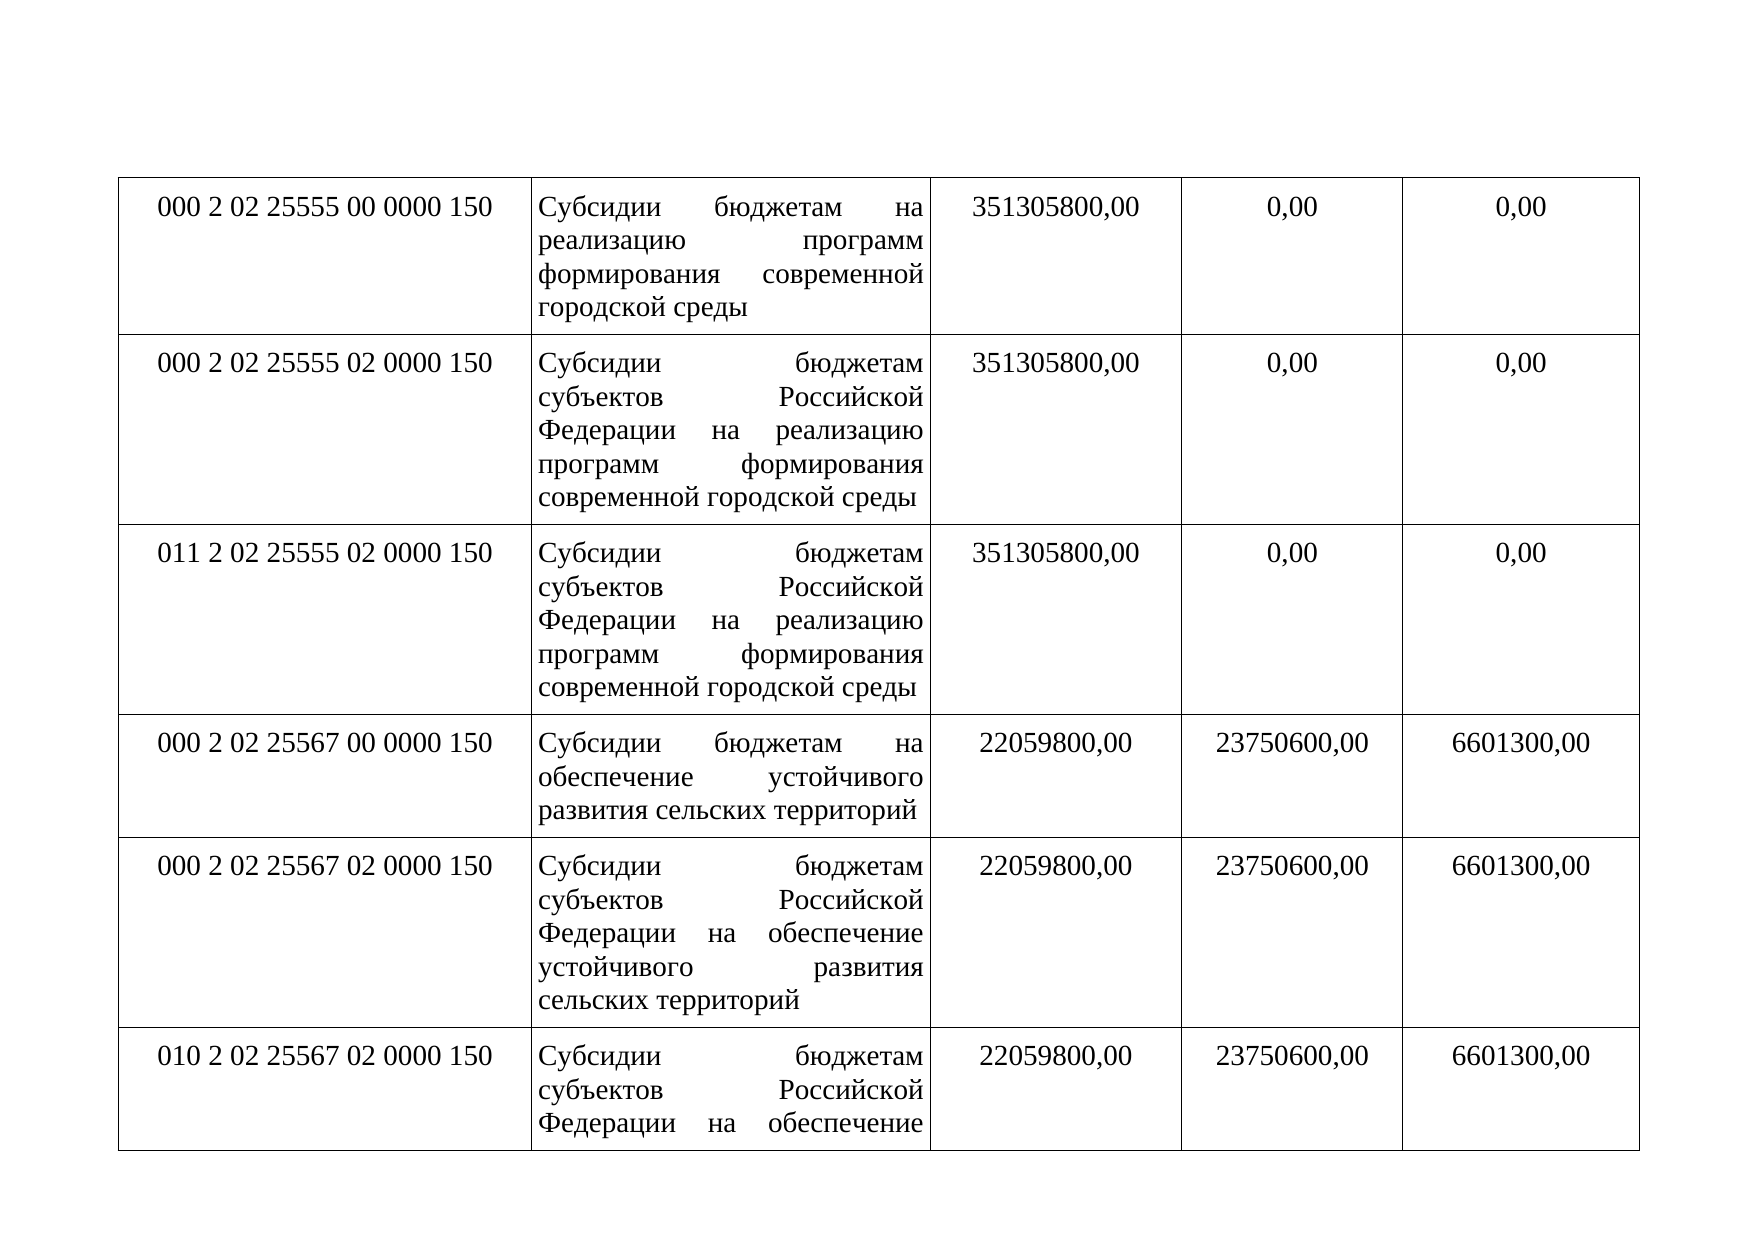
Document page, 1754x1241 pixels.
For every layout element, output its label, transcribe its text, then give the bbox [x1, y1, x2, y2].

table_cell 23750600,00 [1182, 1028, 1402, 1149]
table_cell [119, 1028, 531, 1149]
table_cell 0,00 [1182, 178, 1402, 334]
table_cell 351305800,00 [931, 178, 1181, 334]
table_cell Субсидии бюджетам субъектов Российской Федерации на обеспечение устойчивого развития сельских территорий [532, 838, 930, 1027]
table_cell Субсидии бюджетам на реализацию программ формирования современной городской среды [532, 178, 930, 334]
table_cell 0,00 [1403, 525, 1639, 714]
table_cell 0,00 [1403, 178, 1639, 334]
table_cell 351305800,00 [931, 335, 1181, 524]
table_cell 0,00 [1403, 335, 1639, 524]
table_cell 000 2 02 25555 00 0000 150 [119, 178, 531, 334]
table_cell 0,00 [1182, 335, 1402, 524]
table_cell Субсидии бюджетам субъектов Российской Федерации на реализацию программ формирования современной городской среды [532, 335, 930, 524]
table_cell 351305800,00 [931, 525, 1181, 714]
table_cell 000 2 02 25555 02 0000 150 [119, 335, 531, 524]
table_cell 23750600,00 [1182, 715, 1402, 837]
table_cell 23750600,00 [1182, 838, 1402, 1027]
table_cell 000 2 02 25567 02 0000 150 [119, 838, 531, 1027]
table_cell 22059800,00 [931, 838, 1181, 1027]
table_cell 22059800,00 [931, 715, 1181, 837]
table_cell 011 2 02 25555 02 0000 150 [119, 525, 531, 714]
table_cell Субсидии бюджетам субъектов Российской Федерации на реализацию программ формирования современной городской среды [532, 525, 930, 714]
table_cell 22059800,00 [931, 1028, 1181, 1149]
table_cell 6601300,00 [1403, 838, 1639, 1027]
table_cell 6601300,00 [1403, 715, 1639, 837]
table_cell 000 2 02 25567 00 0000 150 [119, 715, 531, 837]
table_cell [532, 1028, 930, 1149]
table_cell 0,00 [1182, 525, 1402, 714]
table_cell Субсидии бюджетам на обеспечение устойчивого развития сельских территорий [532, 715, 930, 837]
table_cell 6601300,00 [1403, 1028, 1639, 1149]
